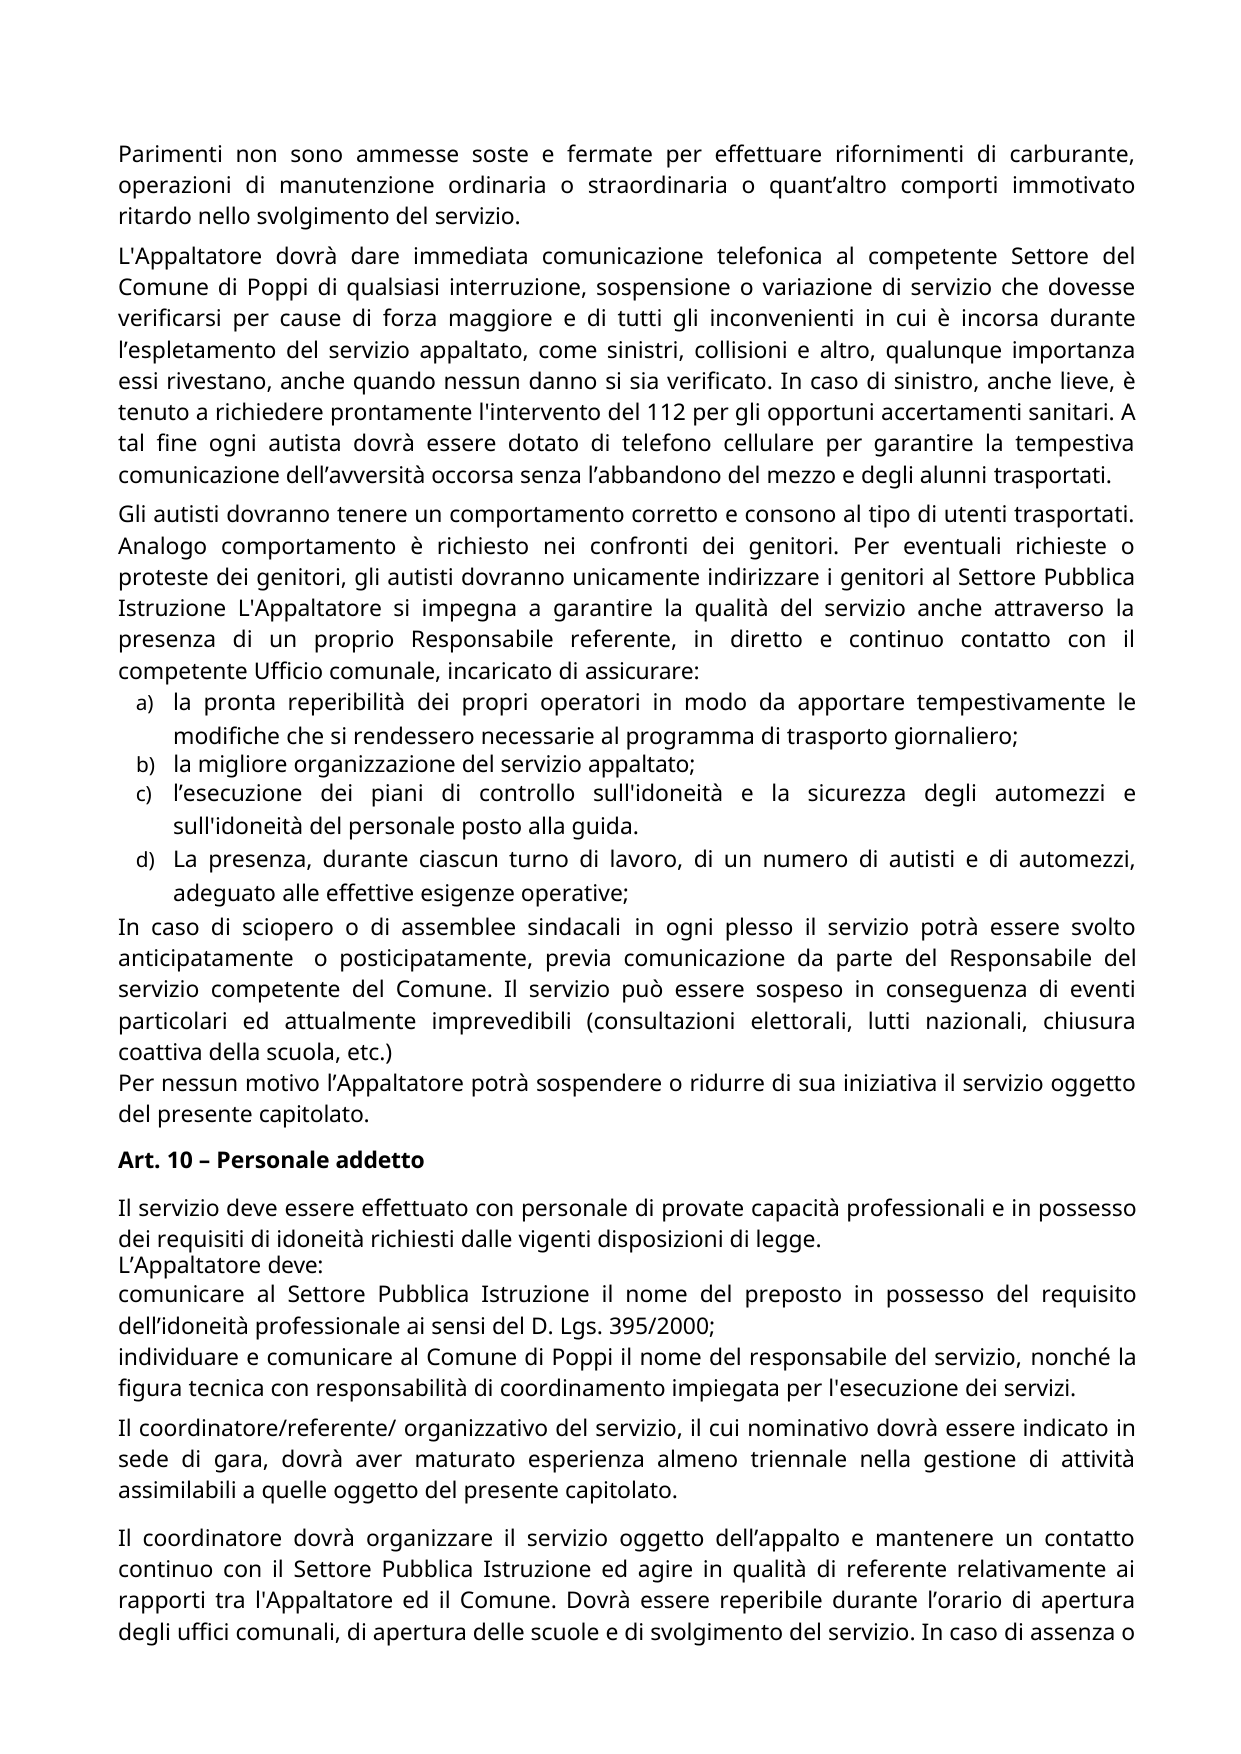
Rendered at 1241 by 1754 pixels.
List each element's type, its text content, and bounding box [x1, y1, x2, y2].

text Il coordinatore/referente/ organizzativo del servizio, il cui nominativo dovrà essere indicato in sede di gara, dovrà aver maturato esperienza almeno triennale nella gestione di attività assimilabili a quelle oggetto del presente capitolato. [118, 1411, 1137, 1505]
list La presenza, durante ciascun turno di lavoro, di un numero di autisti e di automezzi, adeguato alle effettive esigenze operative; [136, 843, 1137, 908]
text Art. 10 – Personale addetto [118, 1144, 1137, 1175]
text individuare e comunicare al Comune di Poppi il nome del responsabile del servizio, nonché la figura tecnica con responsabilità di coordinamento impiegata per l'esecuzione dei servizi. [118, 1341, 1137, 1403]
list l’esecuzione dei piani di controllo sull'idoneità e la sicurezza degli automezzi e sull'idoneità del personale posto alla guida. [136, 777, 1137, 841]
list la migliore organizzazione del servizio appaltato; [136, 753, 1137, 777]
text Il servizio deve essere effettuato con personale di provate capacità professionali e in possesso dei requisiti di idoneità richiesti dalle vigenti disposizioni di legge. [118, 1192, 1137, 1254]
text Gli autisti dovranno tenere un comportamento corretto e consono al tipo di utenti trasportati. Analogo comportamento è richiesto nei confronti dei genitori. Per eventuali richieste o proteste dei genitori, gli autisti dovranno unicamente indirizzare i genitori al Settore Pubblica Istruzione L'Appaltatore si impegna a garantire la qualità del servizio anche attraverso la presenza di un proprio Responsabile referente, in diretto e continuo contatto con il competente Ufficio comunale, incaricato di assicurare: [118, 498, 1137, 686]
text In caso di sciopero o di assemblee sindacali in ogni plesso il servizio potrà essere svolto anticipatamente o posticipatamente, previa comunicazione da parte del Responsabile del servizio competente del Comune. Il servizio può essere sospeso in conseguenza di eventi particolari ed attualmente imprevedibili (consultazioni elettorali, lutti nazionali, chiusura coattiva della scuola, etc.) [118, 911, 1137, 1067]
list la pronta reperibilità dei propri operatori in modo da apportare tempestivamente le modifiche che si rendessero necessarie al programma di trasporto giornaliero; [136, 686, 1137, 751]
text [118, 1522, 1137, 1647]
text Per nessun motivo l’Appaltatore potrà sospendere o ridurre di sua iniziativa il servizio oggetto del presente capitolato. [118, 1067, 1137, 1129]
text L'Appaltatore dovrà dare immediata comunicazione telefonica al competente Settore del Comune di Poppi di qualsiasi interruzione, sospensione o variazione di servizio che dovesse verificarsi per cause di forza maggiore e di tutti gli inconvenienti in cui è incorsa durante l’espletamento del servizio appaltato, come sinistri, collisioni e altro, qualunque importanza essi rivestano, anche quando nessun danno si sia verificato. In caso di sinistro, anche lieve, è tenuto a richiedere prontamente l'intervento del 112 per gli opportuni accertamenti sanitari. A tal fine ogni autista dovrà essere dotato di telefono cellulare per garantire la tempestiva comunicazione dell’avversità occorsa senza l’abbandono del mezzo e degli alunni trasportati. [118, 240, 1137, 490]
text Parimenti non sono ammesse soste e fermate per effettuare rifornimenti di carburante, operazioni di manutenzione ordinaria o straordinaria o quant’altro comporti immotivato ritardo nello svolgimento del servizio. [118, 137, 1137, 231]
text comunicare al Settore Pubblica Istruzione il nome del preposto in possesso del requisito dell’idoneità professionale ai sensi del D. Lgs. 395/2000; [118, 1278, 1137, 1341]
text L’Appaltatore deve: [118, 1254, 1137, 1278]
